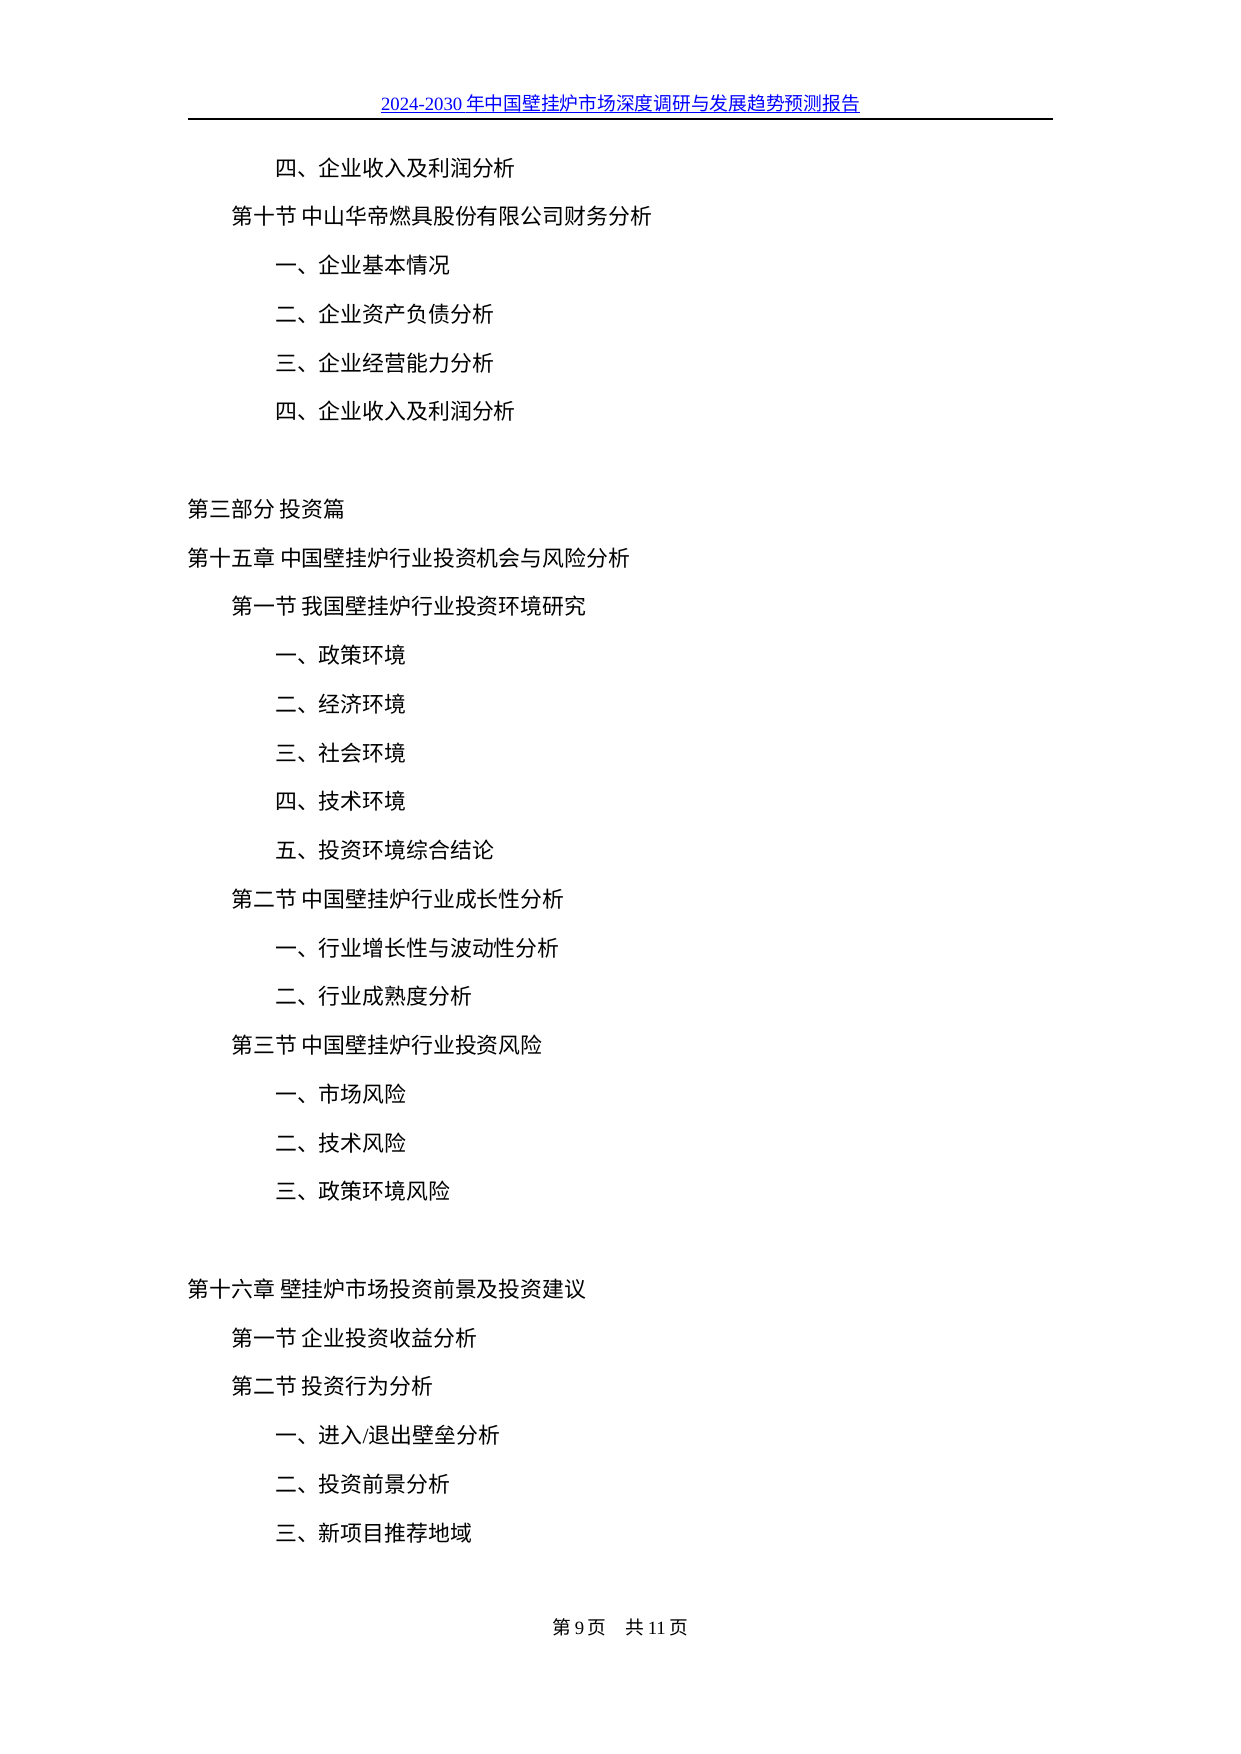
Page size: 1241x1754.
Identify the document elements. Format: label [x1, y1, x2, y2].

text [187, 150, 1053, 1548]
